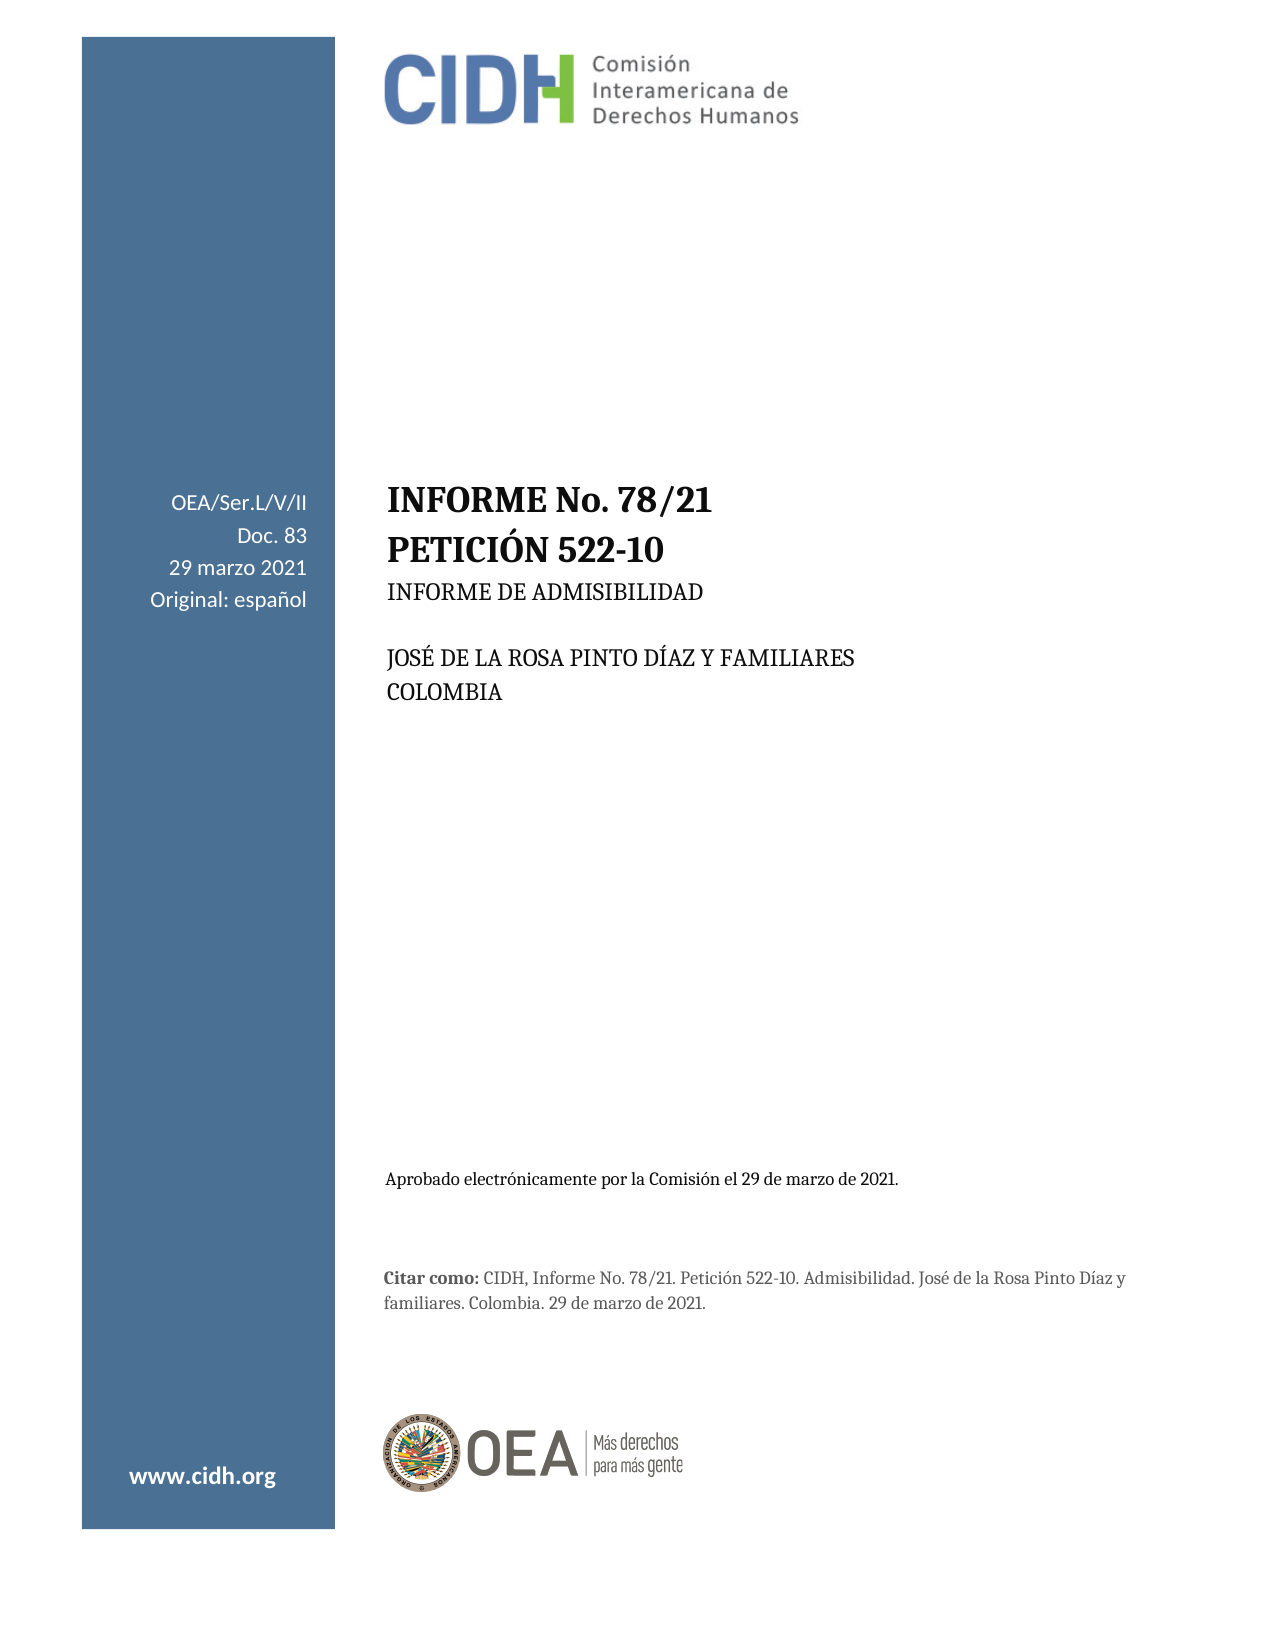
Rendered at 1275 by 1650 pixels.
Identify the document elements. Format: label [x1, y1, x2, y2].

picture [383, 1414, 683, 1492]
picture [375, 47, 810, 131]
